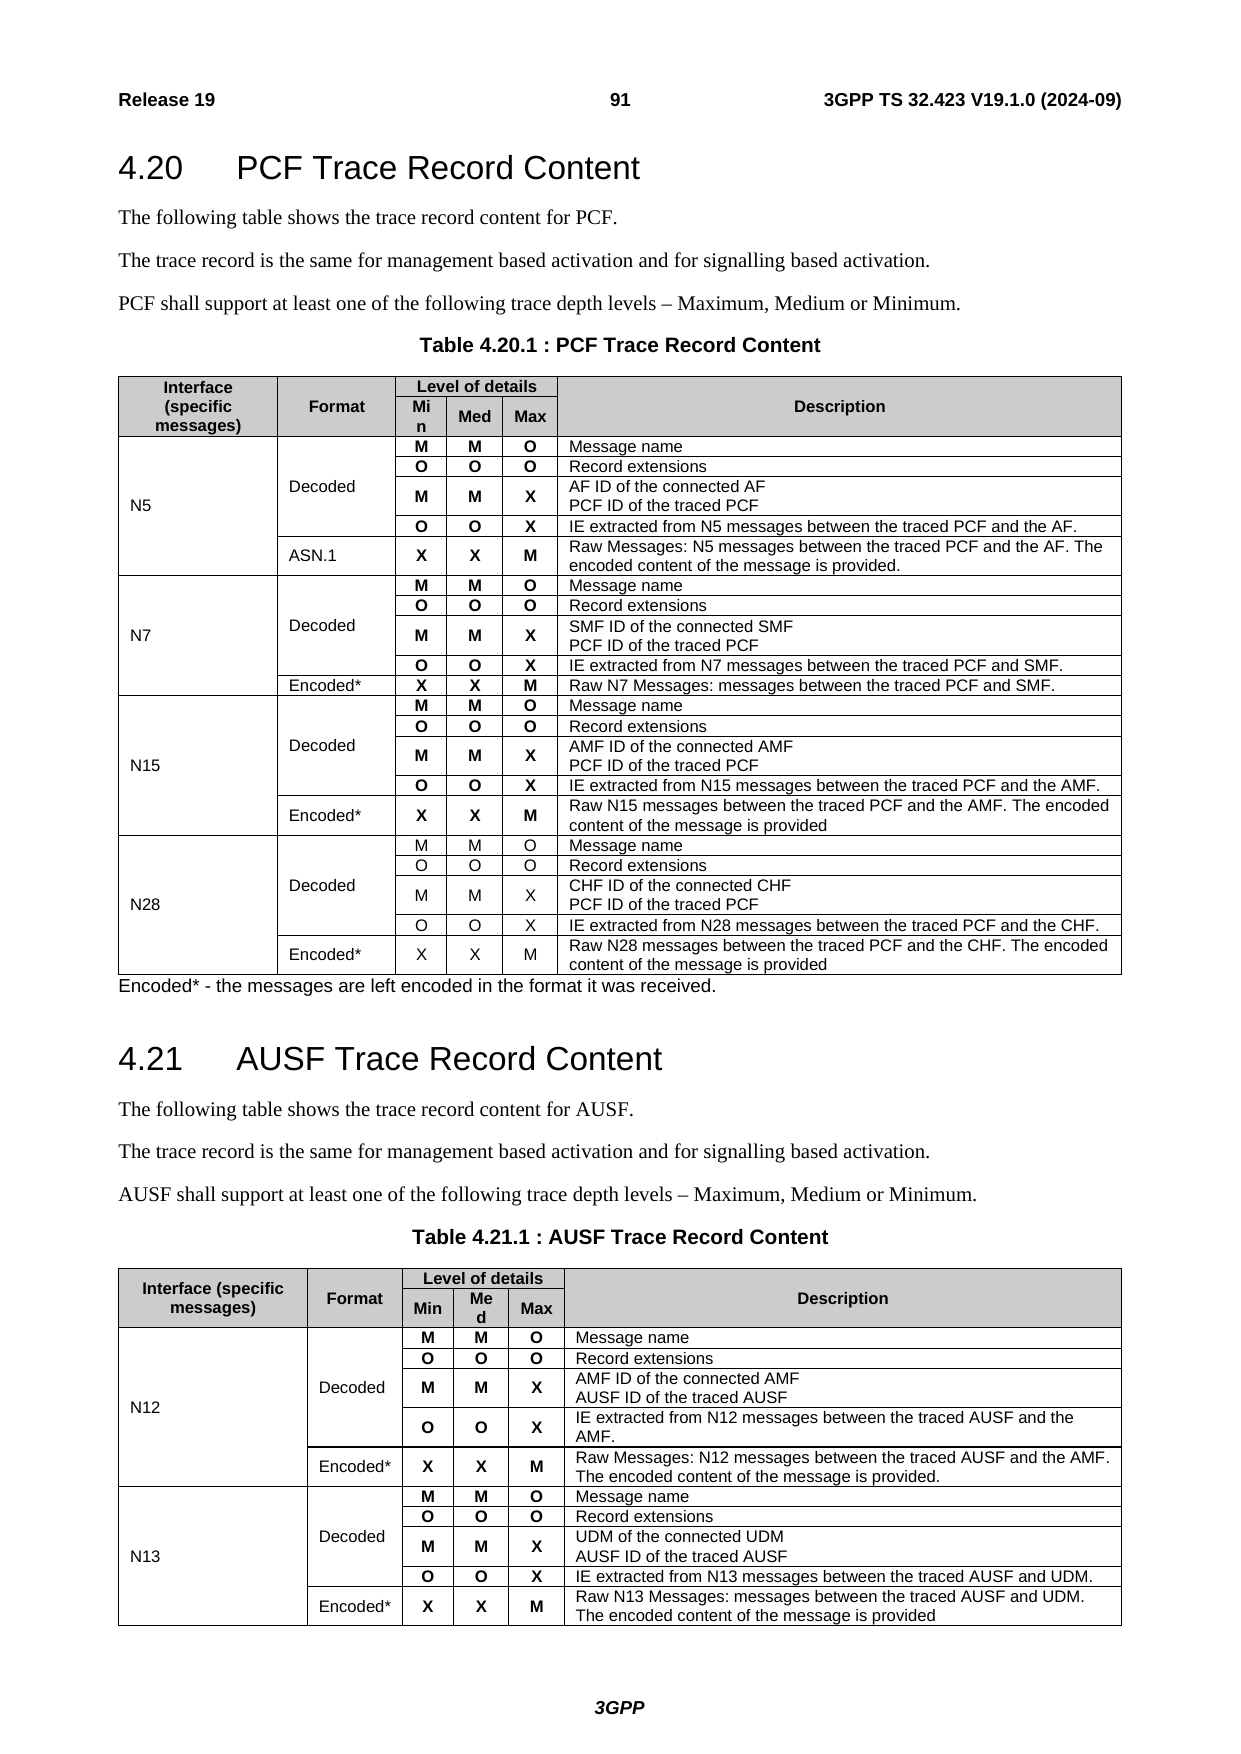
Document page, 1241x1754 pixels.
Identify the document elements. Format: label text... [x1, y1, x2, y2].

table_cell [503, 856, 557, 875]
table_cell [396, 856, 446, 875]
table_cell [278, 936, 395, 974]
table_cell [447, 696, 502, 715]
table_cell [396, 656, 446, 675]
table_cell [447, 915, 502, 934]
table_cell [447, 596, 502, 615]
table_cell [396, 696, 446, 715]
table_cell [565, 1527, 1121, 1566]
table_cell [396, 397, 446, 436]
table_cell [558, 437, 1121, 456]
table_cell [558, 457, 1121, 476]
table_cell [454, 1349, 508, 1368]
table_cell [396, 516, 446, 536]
text AUSF shall support at least one of the following trace depth levels – Maximum, Medium or Minimum. [118, 1182, 1122, 1206]
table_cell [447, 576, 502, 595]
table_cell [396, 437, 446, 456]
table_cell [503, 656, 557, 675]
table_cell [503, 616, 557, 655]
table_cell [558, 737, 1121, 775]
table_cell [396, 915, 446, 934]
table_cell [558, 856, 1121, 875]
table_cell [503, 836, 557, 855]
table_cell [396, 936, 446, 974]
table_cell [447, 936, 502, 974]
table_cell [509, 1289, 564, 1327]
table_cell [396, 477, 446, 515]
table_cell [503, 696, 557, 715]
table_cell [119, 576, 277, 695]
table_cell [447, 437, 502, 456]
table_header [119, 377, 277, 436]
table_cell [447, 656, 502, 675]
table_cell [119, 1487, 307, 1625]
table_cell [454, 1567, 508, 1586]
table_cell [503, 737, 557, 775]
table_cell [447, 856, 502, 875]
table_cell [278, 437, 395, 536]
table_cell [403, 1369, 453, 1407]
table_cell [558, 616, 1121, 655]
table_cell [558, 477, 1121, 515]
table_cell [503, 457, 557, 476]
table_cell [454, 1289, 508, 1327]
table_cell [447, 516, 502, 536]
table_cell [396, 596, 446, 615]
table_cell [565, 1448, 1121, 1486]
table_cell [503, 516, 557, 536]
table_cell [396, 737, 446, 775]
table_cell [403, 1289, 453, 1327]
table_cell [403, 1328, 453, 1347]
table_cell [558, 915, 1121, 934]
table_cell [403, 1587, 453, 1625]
text Table 4.20.1 : PCF Trace Record Content [118, 333, 1122, 357]
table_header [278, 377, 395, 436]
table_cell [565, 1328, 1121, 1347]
subtitle 4.21 AUSF Trace Record Content [118, 1039, 1122, 1078]
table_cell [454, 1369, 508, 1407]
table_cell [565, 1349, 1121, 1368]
text Encoded* - the messages are left encoded in the format it was received. [118, 975, 1122, 997]
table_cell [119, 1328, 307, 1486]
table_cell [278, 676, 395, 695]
text The trace record is the same for management based activation and for signalling based activation. [118, 248, 1122, 272]
text The following table shows the trace record content for PCF. [118, 205, 1122, 229]
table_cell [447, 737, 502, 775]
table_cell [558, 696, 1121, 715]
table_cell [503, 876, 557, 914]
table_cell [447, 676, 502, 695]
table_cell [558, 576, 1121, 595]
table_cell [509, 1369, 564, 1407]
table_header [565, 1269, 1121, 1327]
text The trace record is the same for management based activation and for signalling based activation. [118, 1139, 1122, 1163]
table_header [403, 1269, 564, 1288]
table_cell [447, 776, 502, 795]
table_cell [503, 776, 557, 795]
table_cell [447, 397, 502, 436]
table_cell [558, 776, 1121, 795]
subtitle 4.20 PCF Trace Record Content [118, 148, 1122, 186]
text The following table shows the trace record content for AUSF. [118, 1097, 1122, 1121]
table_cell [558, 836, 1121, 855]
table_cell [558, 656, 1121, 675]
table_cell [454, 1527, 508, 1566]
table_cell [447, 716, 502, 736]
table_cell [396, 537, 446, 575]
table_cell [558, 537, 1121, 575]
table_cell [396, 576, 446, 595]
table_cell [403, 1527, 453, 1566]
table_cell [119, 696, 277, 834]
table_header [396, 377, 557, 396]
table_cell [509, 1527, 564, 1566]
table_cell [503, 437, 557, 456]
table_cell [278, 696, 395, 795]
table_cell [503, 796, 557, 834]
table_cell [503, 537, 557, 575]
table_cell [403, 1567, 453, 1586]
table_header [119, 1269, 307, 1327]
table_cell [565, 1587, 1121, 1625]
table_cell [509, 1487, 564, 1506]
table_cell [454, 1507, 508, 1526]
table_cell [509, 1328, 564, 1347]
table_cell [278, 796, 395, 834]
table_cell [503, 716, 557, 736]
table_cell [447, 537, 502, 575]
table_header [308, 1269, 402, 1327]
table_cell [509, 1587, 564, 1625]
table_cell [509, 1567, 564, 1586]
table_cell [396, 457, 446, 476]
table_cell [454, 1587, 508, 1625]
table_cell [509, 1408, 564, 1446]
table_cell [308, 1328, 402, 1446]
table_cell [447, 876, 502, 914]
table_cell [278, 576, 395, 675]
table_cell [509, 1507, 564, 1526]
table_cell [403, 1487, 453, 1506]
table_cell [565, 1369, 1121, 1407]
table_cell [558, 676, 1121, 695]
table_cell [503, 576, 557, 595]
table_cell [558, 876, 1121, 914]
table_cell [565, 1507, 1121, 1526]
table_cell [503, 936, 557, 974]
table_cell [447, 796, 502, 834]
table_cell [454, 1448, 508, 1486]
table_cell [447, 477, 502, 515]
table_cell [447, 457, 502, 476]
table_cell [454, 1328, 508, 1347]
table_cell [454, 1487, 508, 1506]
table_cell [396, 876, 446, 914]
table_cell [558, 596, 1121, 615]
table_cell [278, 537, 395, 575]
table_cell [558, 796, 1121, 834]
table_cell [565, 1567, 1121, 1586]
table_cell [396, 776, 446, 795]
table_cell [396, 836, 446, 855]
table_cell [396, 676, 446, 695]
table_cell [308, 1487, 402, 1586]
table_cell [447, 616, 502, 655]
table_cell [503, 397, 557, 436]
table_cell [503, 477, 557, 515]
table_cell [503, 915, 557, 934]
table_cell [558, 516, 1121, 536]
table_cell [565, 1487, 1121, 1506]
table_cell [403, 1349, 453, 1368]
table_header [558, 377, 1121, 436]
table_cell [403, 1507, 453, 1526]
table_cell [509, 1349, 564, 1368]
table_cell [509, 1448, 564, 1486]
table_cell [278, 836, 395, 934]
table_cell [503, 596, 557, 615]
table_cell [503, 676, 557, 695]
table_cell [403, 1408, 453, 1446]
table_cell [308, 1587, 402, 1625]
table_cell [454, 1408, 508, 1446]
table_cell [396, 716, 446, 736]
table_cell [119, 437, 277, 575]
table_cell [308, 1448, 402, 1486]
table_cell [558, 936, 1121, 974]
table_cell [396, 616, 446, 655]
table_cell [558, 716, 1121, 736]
text Table 4.21.1 : AUSF Trace Record Content [118, 1225, 1122, 1249]
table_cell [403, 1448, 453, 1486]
text PCF shall support at least one of the following trace depth levels – Maximum, Medium or Minimum. [118, 291, 1122, 314]
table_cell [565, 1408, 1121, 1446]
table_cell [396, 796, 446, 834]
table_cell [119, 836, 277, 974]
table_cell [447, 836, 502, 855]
